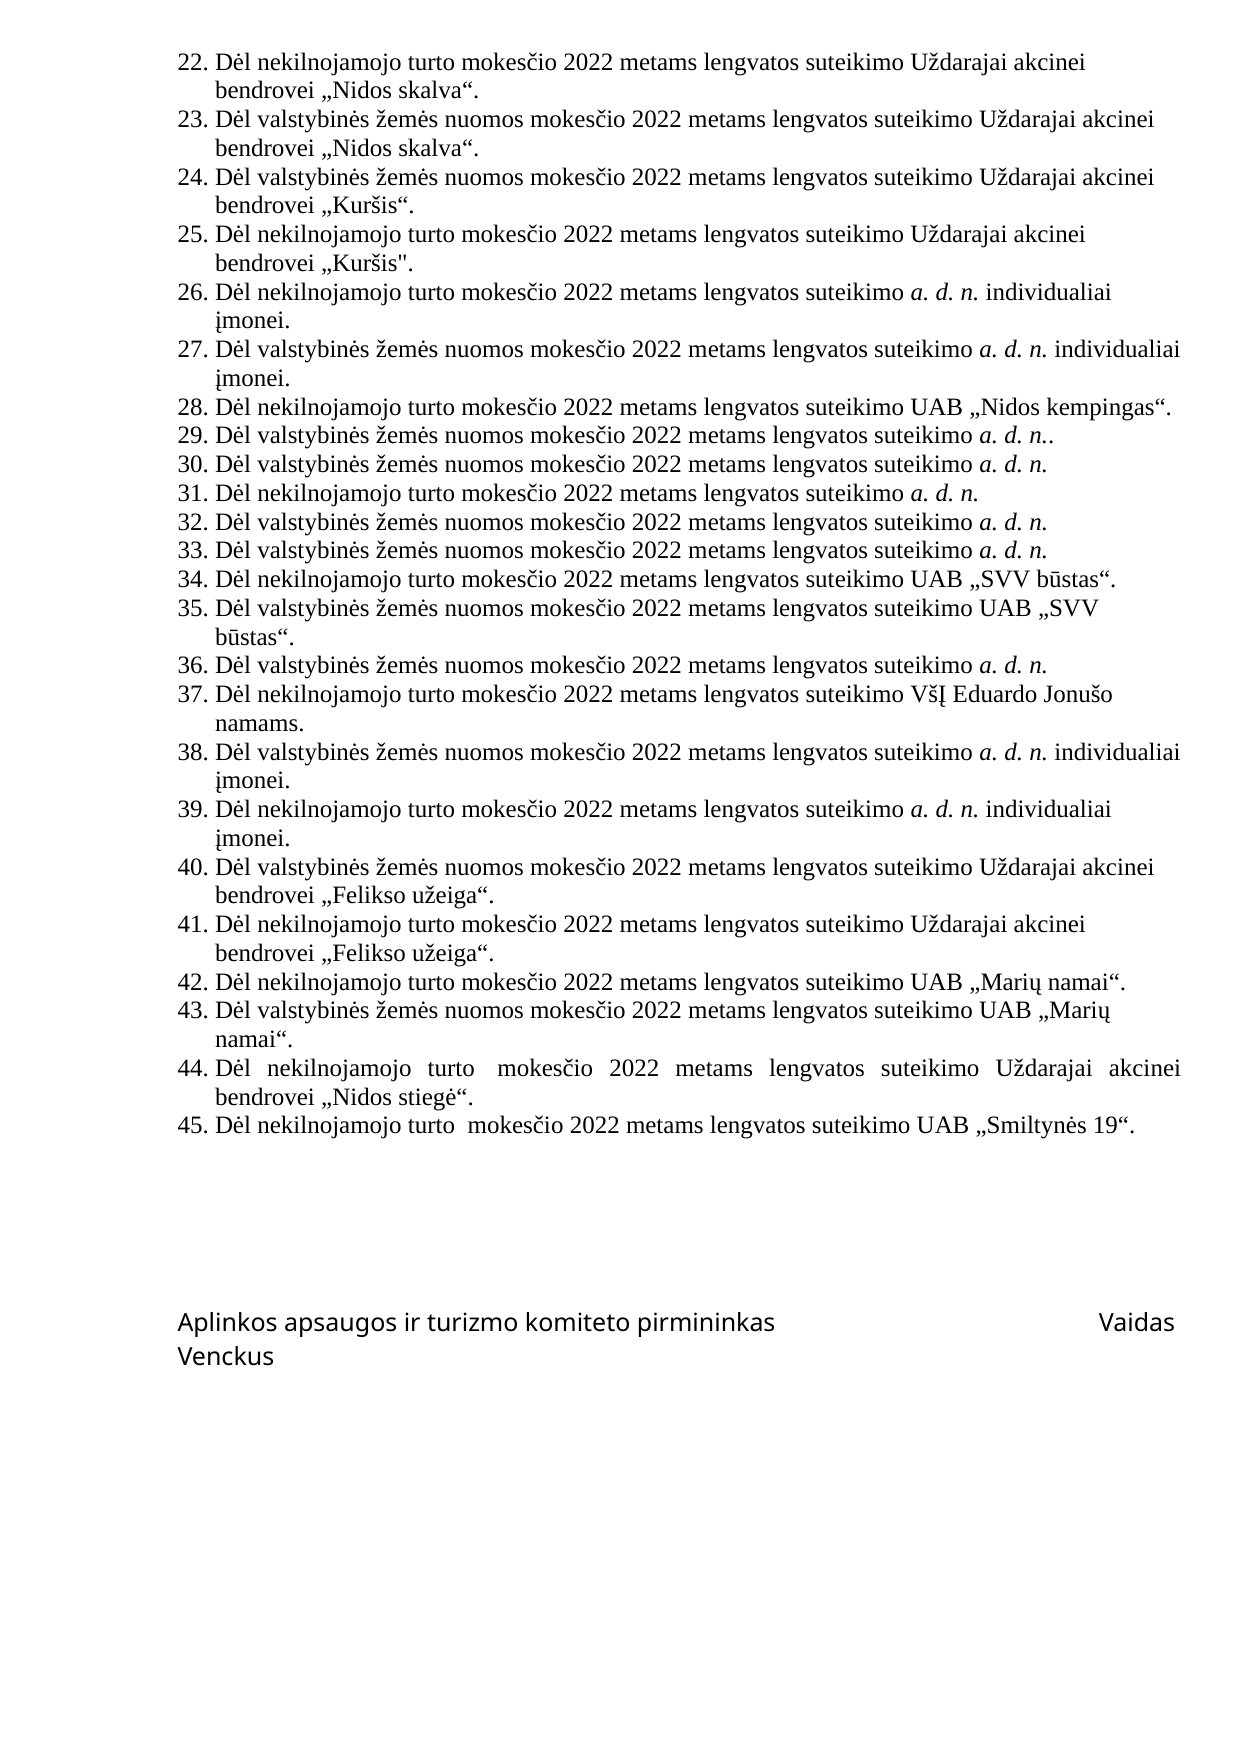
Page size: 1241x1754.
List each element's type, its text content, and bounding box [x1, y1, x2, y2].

list Dėl nekilnojamojo turto mokesčio 2022 metams lengvatos suteikimo Uždarajai akcinei bendrovei „Kuršis". [177, 219, 1181, 277]
text Aplinkos apsaugos ir turizmo komiteto pirmininkas Vaidas Venckus [177, 1304, 1181, 1372]
list Dėl valstybinės žemės nuomos mokesčio 2022 metams lengvatos suteikimo a. d. n. individualiai įmonei. [177, 737, 1181, 794]
list Dėl nekilnojamojo turto mokesčio 2022 metams lengvatos suteikimo VšĮ Eduardo Jonušo namams. [177, 679, 1181, 737]
list Dėl valstybinės žemės nuomos mokesčio 2022 metams lengvatos suteikimo a. d. n. [177, 651, 1181, 679]
list Dėl nekilnojamojo turto mokesčio 2022 metams lengvatos suteikimo UAB „Marių namai“. [177, 967, 1181, 996]
list Dėl nekilnojamojo turto mokesčio 2022 metams lengvatos suteikimo UAB „Nidos kempingas“. [177, 392, 1181, 421]
list Dėl valstybinės žemės nuomos mokesčio 2022 metams lengvatos suteikimo a. d. n. [177, 507, 1181, 536]
list Dėl nekilnojamojo turto mokesčio 2022 metams lengvatos suteikimo Uždarajai akcinei bendrovei „Nidos skalva“. [177, 47, 1181, 104]
list Dėl valstybinės žemės nuomos mokesčio 2022 metams lengvatos suteikimo Uždarajai akcinei bendrovei „Felikso užeiga“. [177, 852, 1181, 909]
list Dėl valstybinės žemės nuomos mokesčio 2022 metams lengvatos suteikimo a. d. n. individualiai įmonei. [177, 334, 1181, 392]
list Dėl valstybinės žemės nuomos mokesčio 2022 metams lengvatos suteikimo a. d. n.. [177, 421, 1181, 449]
list Dėl nekilnojamojo turto mokesčio 2022 metams lengvatos suteikimo a. d. n. [177, 478, 1181, 507]
list Dėl valstybinės žemės nuomos mokesčio 2022 metams lengvatos suteikimo UAB „SVV būstas“. [177, 593, 1181, 651]
list Dėl nekilnojamojo turto mokesčio 2022 metams lengvatos suteikimo UAB „SVV būstas“. [177, 564, 1181, 593]
list Dėl valstybinės žemės nuomos mokesčio 2022 metams lengvatos suteikimo Uždarajai akcinei bendrovei „Kuršis“. [177, 162, 1181, 219]
list Dėl nekilnojamojo turto mokesčio 2022 metams lengvatos suteikimo UAB „Smiltynės 19“. [177, 1111, 1181, 1139]
list Dėl nekilnojamojo turto mokesčio 2022 metams lengvatos suteikimo Uždarajai akcinei bendrovei „Felikso užeiga“. [177, 909, 1181, 967]
list Dėl nekilnojamojo turto mokesčio 2022 metams lengvatos suteikimo a. d. n. individualiai įmonei. [177, 277, 1181, 334]
list Dėl valstybinės žemės nuomos mokesčio 2022 metams lengvatos suteikimo Uždarajai akcinei bendrovei „Nidos skalva“. [177, 104, 1181, 162]
list Dėl valstybinės žemės nuomos mokesčio 2022 metams lengvatos suteikimo UAB „Marių namai“. [177, 996, 1181, 1053]
list Dėl nekilnojamojo turto mokesčio 2022 metams lengvatos suteikimo Uždarajai akcinei bendrovei „Nidos stiegė“. [177, 1053, 1181, 1111]
list Dėl nekilnojamojo turto mokesčio 2022 metams lengvatos suteikimo a. d. n. individualiai įmonei. [177, 794, 1181, 852]
list Dėl valstybinės žemės nuomos mokesčio 2022 metams lengvatos suteikimo a. d. n. [177, 449, 1181, 478]
list Dėl valstybinės žemės nuomos mokesčio 2022 metams lengvatos suteikimo a. d. n. [177, 536, 1181, 564]
